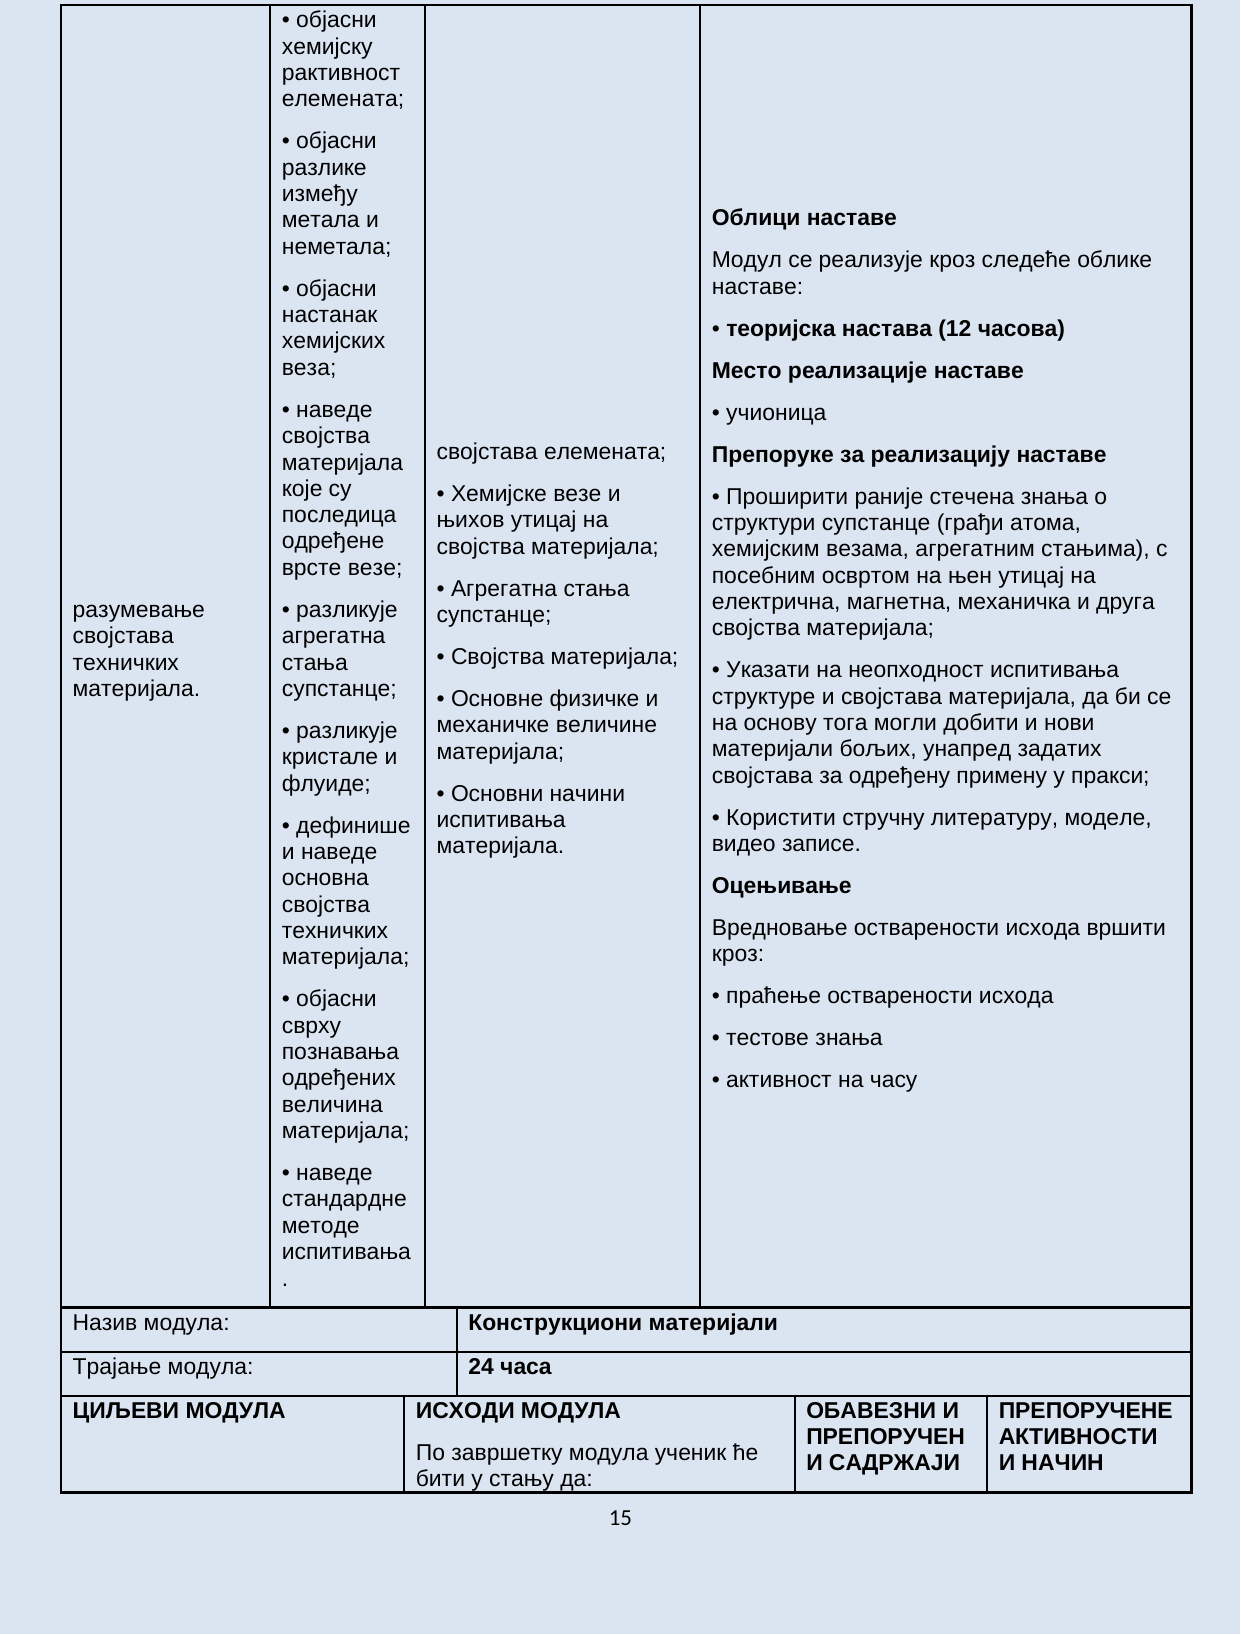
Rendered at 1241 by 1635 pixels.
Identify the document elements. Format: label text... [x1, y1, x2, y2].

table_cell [988, 1397, 1190, 1491]
table_cell ЦИЉЕВИ МОДУЛА [62, 1397, 403, 1491]
table_cell 24 часа [458, 1353, 1190, 1394]
table_cell Трајање модула: [62, 1353, 456, 1394]
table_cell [701, 6, 1190, 1306]
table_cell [62, 6, 269, 1306]
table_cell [405, 1397, 794, 1491]
table_cell Назив модула: [62, 1309, 456, 1351]
table_cell Конструкциони материјали [458, 1309, 1190, 1351]
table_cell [271, 6, 424, 1306]
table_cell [796, 1397, 986, 1491]
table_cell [426, 6, 699, 1306]
